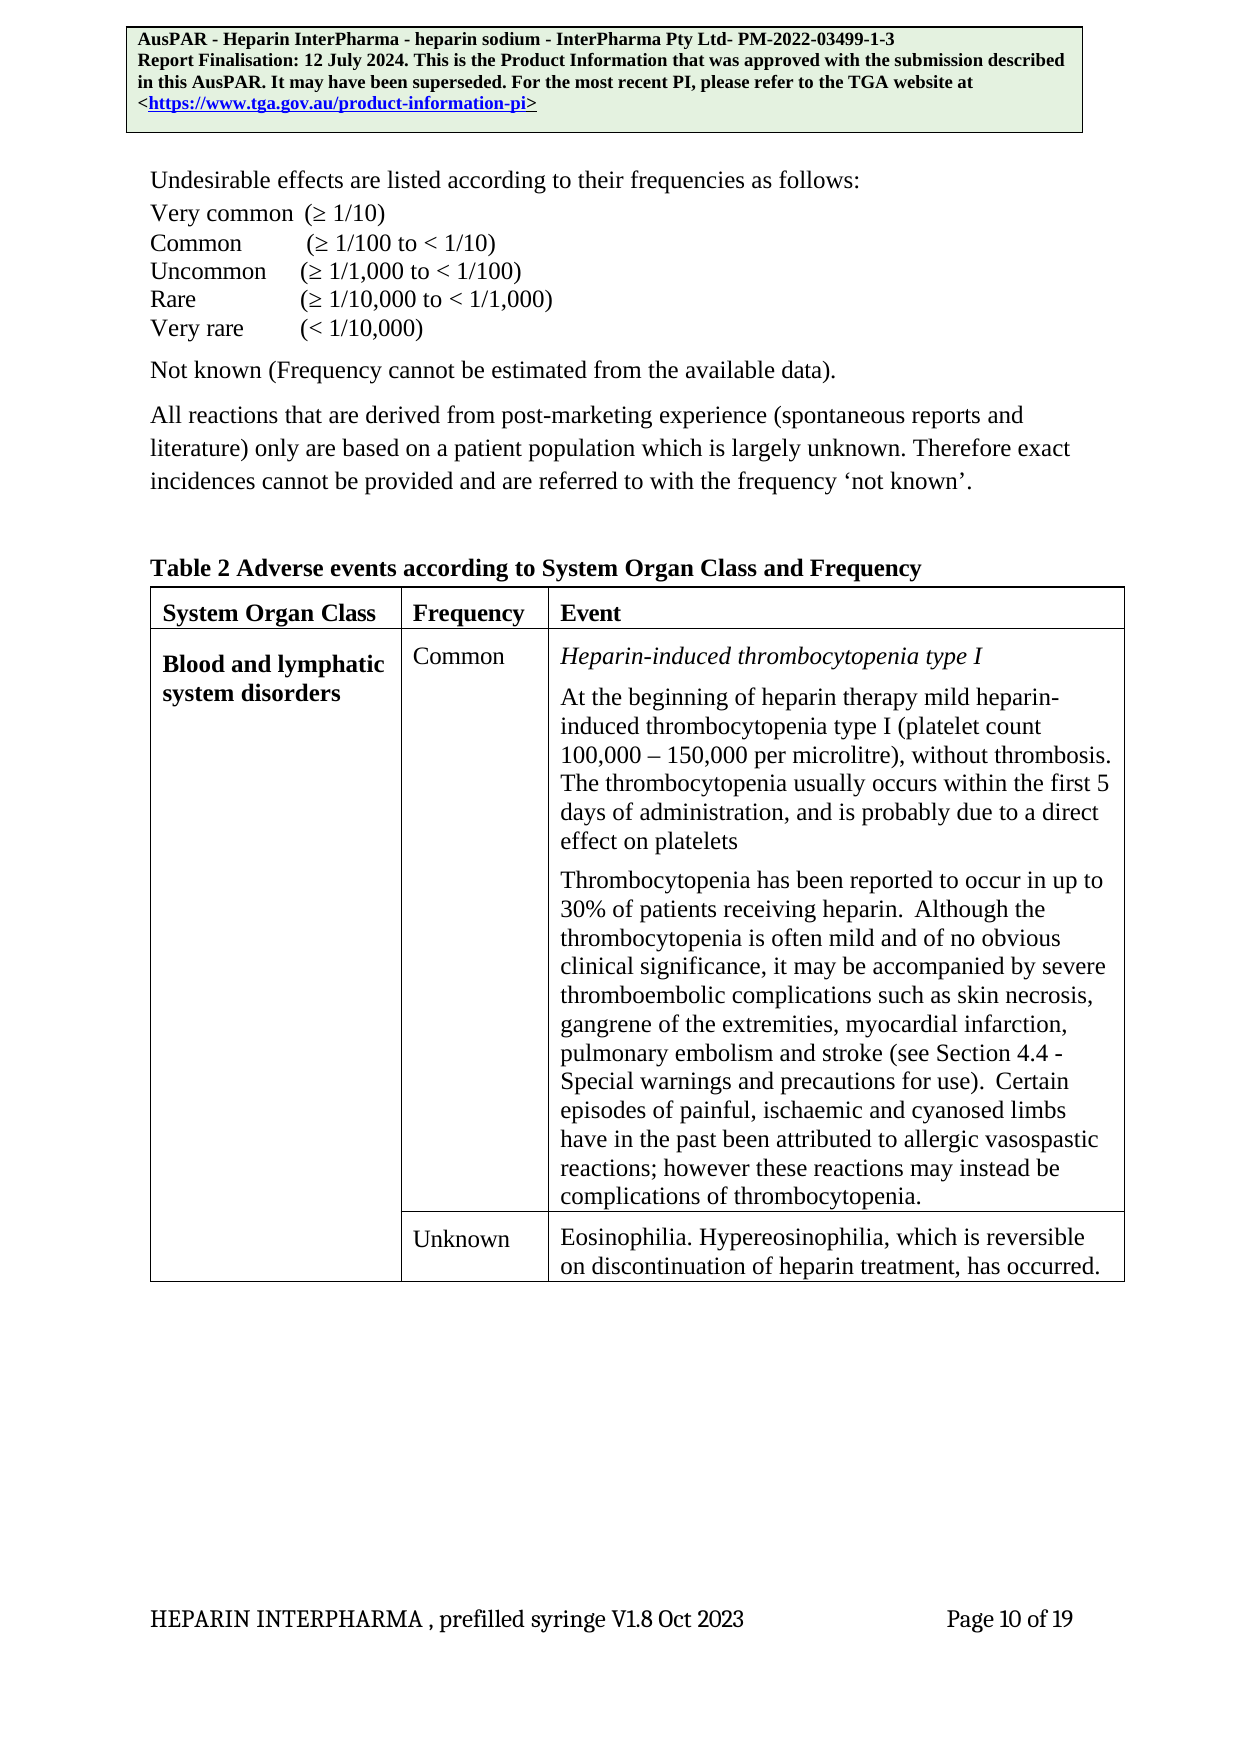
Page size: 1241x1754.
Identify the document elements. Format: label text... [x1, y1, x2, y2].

text Undesirable effects are listed according to their frequencies as follows: Very common (≥ 1/10) [150, 165, 903, 227]
subtitle Table 2 Adverse events according to System Organ Class and Frequency [150, 553, 1136, 582]
text Uncommon (≥ 1/1,000 to < 1/100) Rare (≥ 1/10,000 to < 1/1,000) [150, 256, 553, 313]
table_header Event [549, 588, 1124, 627]
table_header Frequency [402, 588, 548, 627]
table_header System Organ Class [151, 588, 401, 627]
table_cell Common [402, 629, 548, 1211]
table_cell Blood and lymphatic system disorders [151, 629, 401, 1281]
table_cell Heparin-induced thrombocytopenia type I At the beginning of heparin therapy mild heparin- induced thrombocytopenia type I (platelet count 100,000 – 150,000 per microlitre), without thrombosis. The thrombocytopenia usually occurs within the first 5 days of administration, and is probably due to a direct effect on platelets Thrombocytopenia has been reported to occur in up to 30% of patients receiving heparin. Although the thrombocytopenia is often mild and of no obvious clinical significance, it may be accompanied by severe thromboembolic complications such as skin necrosis, gangrene of the extremities, myocardial infarction, pulmonary embolism and stroke (see Section 4.4 - Special warnings and precautions for use). Certain episodes of painful, ischaemic and cyanosed limbs have in the past been attributed to allergic vasospastic reactions; however these reactions may instead be complications of thrombocytopenia. [549, 629, 1124, 1211]
text Very rare (< 1/10,000) [150, 313, 1136, 342]
text All reactions that are derived from post-marketing experience (spontaneous reports and literature) only are based on a patient population which is largely unknown. Therefore exact incidences cannot be provided and are referred to with the frequency ‘not known’. [150, 400, 1122, 495]
text Not known (Frequency cannot be estimated from the available data). [150, 355, 1136, 383]
table_cell Eosinophilia. Hypereosinophilia, which is reversible on discontinuation of heparin treatment, has occurred. [549, 1212, 1124, 1281]
table_cell Unknown [402, 1212, 548, 1281]
text Common (≥ 1/100 to < 1/10) [150, 231, 1136, 256]
